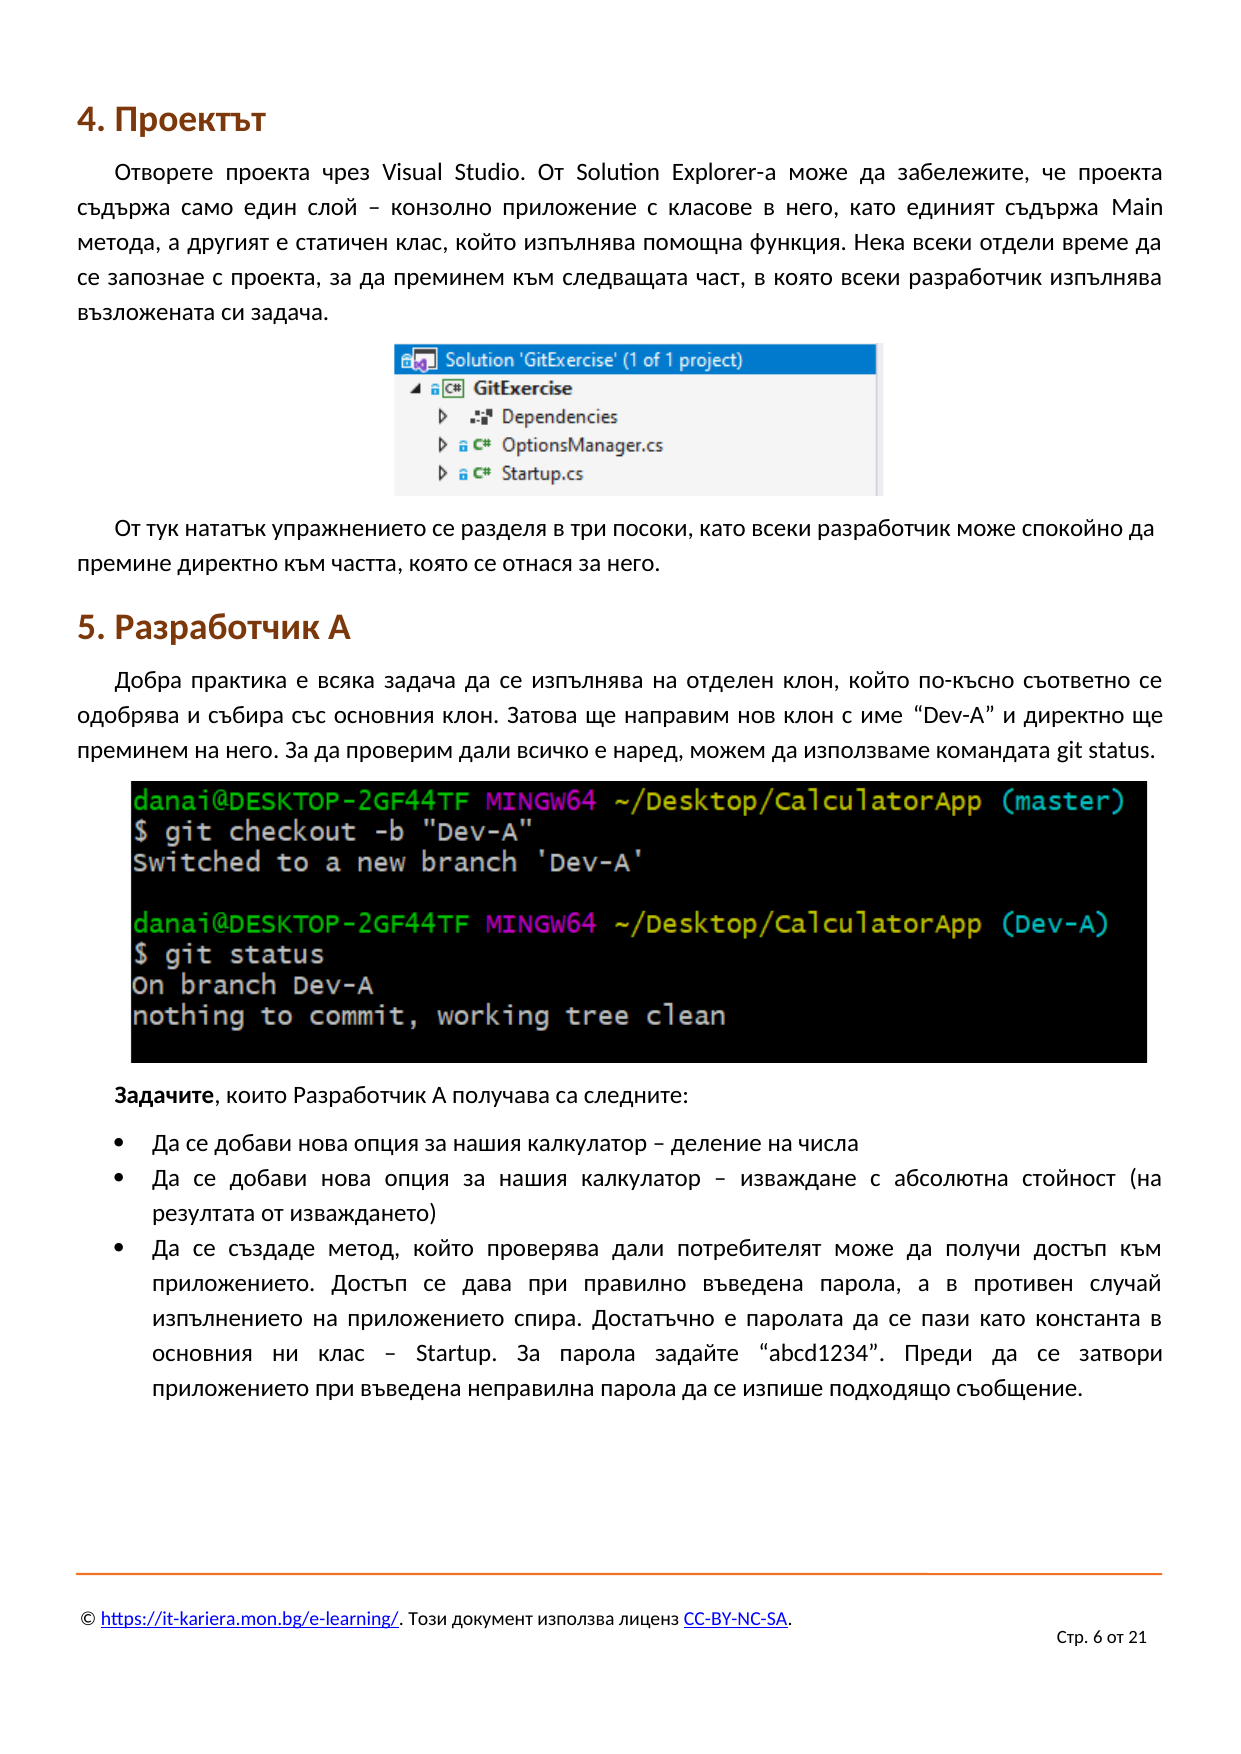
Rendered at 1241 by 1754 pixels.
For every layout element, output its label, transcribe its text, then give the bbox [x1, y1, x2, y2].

list Да се добави нова опция за нашия калкулатор – деление на числа [114, 1127, 1163, 1157]
subtitle Разработчик А [77, 603, 1163, 649]
text Отворете проекта чрез Visual Studio. От Solution Explorer-а може да забележите, че проекта съдържа само един слой – конзолно приложение с класове в него, като единият съдържа Main метода, а другият е статичен клас, който изпълнява помощна функция. Нека всеки отдели време да се запознае с проекта, за да преминем към следващата част, в която всеки разработчик изпълнява възложената си задача. [77, 156, 1163, 327]
picture [130, 781, 1148, 1063]
list Да се добави нова опция за нашия калкулатор – изваждане с абсолютна стойност (на резултата от изваждането) [114, 1162, 1163, 1227]
text Добра практика е всяка задача да се изпълнява на отделен клон, който по-късно съответно се одобрява и събира със основния клон. Затова ще направим нов клон с име “Dev-A” и директно ще преминем на него. За да проверим дали всичко е наред, можем да използваме командата git status. [77, 664, 1163, 764]
text Задачите, които Разработчик А получава са следните: [77, 1079, 1163, 1110]
subtitle Проектът [77, 95, 1163, 141]
picture [394, 343, 884, 496]
text От тук нататък упражнението се разделя в три посоки, като всеки разработчик може спокойно да премине директно към частта, която се отнася за него. [77, 512, 1163, 578]
list Да се създаде метод, който проверява дали потребителят може да получи достъп към приложението. Достъп се дава при правилно въведена парола, а в противен случай изпълнението на приложението спира. Достатъчно е паролата да се пази като константа в основния ни клас – Startup. За парола задайте “abcd1234”. Преди да се затвори приложението при въведена неправилна парола да се изпише подходящо съобщение. [114, 1232, 1163, 1402]
